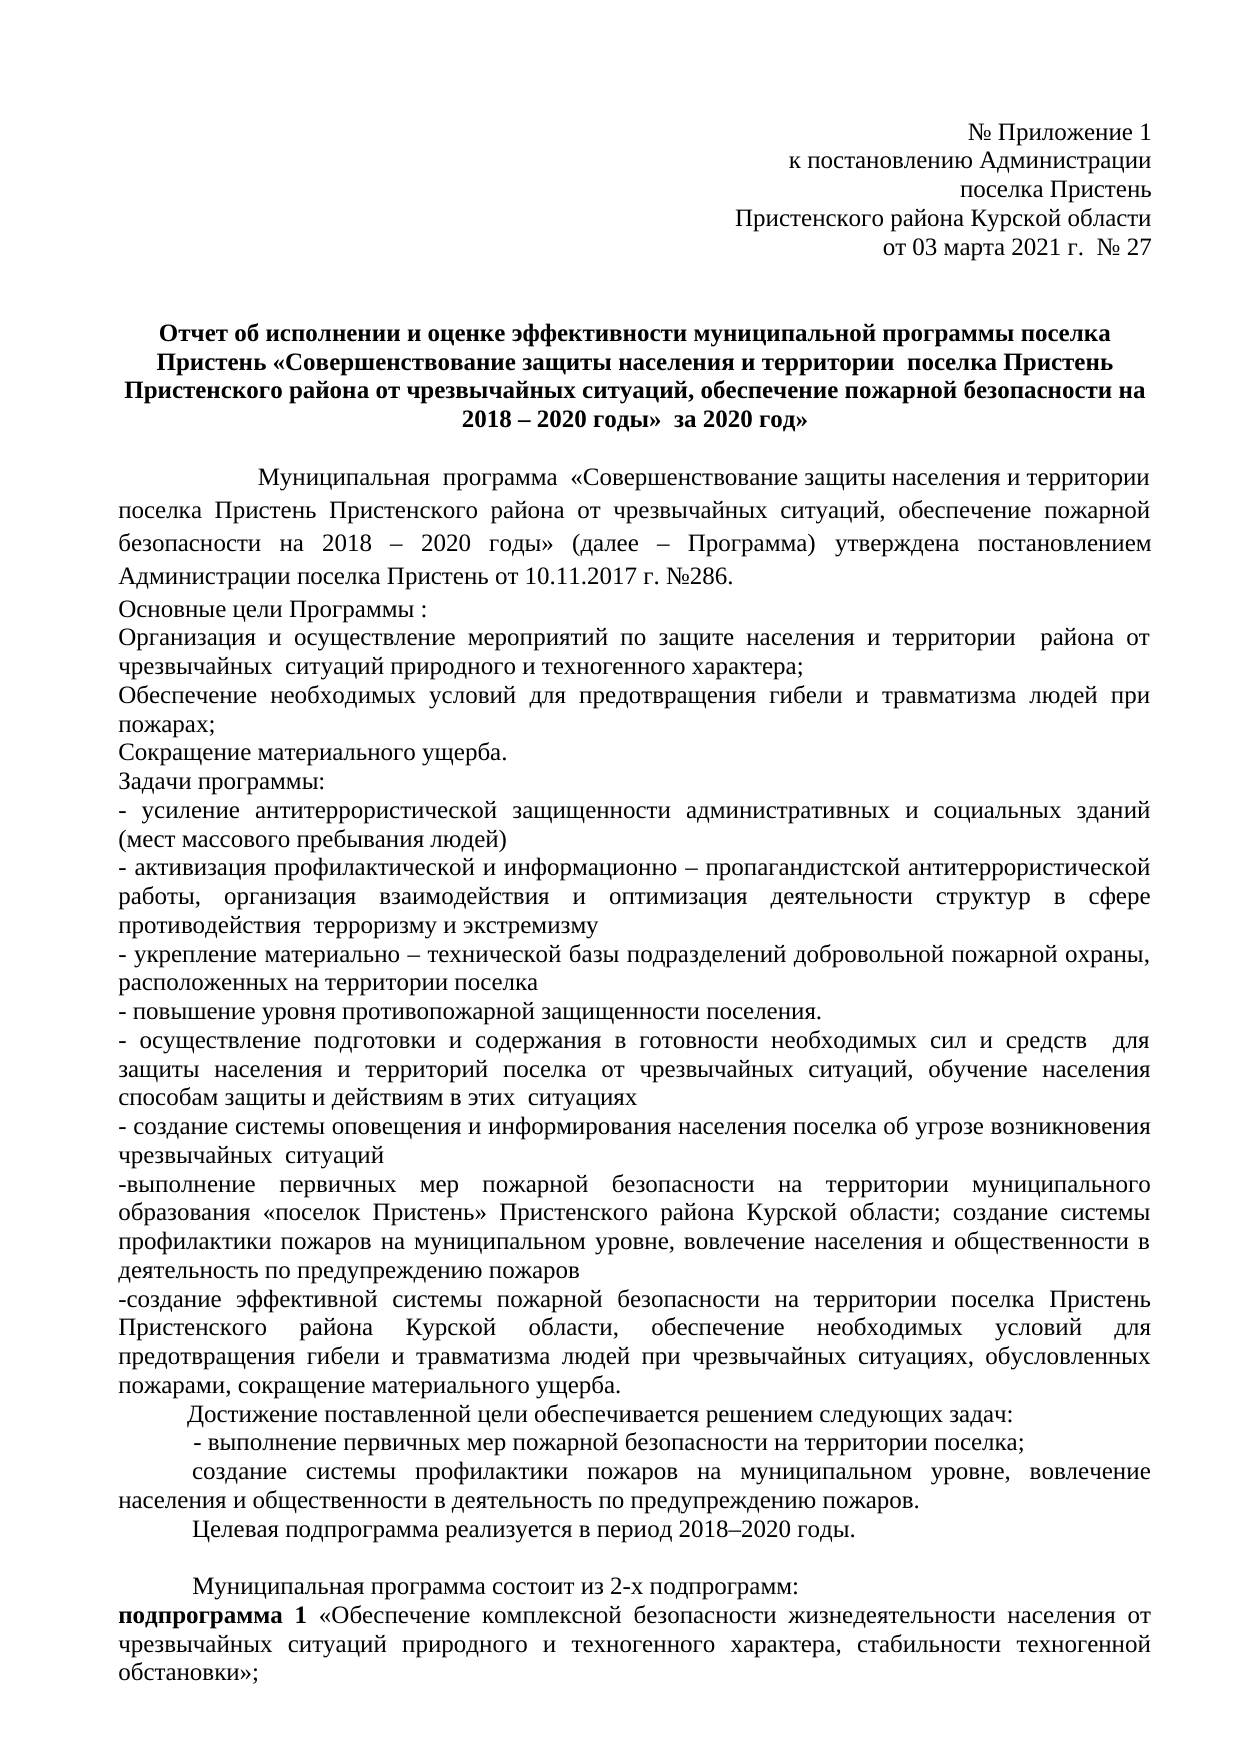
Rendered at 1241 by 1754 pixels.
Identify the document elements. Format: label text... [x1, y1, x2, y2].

text - выполнение первичных мер пожарной безопасности на территории поселка; [192, 1427, 1152, 1456]
text - активизация профилактической и информационно – пропагандистской антитеррористической работы, организация взаимодействия и оптимизация деятельности структур в сфере противодействия терроризму и экстремизму [118, 852, 1152, 939]
text -создание эффективной системы пожарной безопасности на территории поселка Пристень Пристенского района Курской области, обеспечение необходимых условий для предотвращения гибели и травматизма людей при чрезвычайных ситуациях, обусловленных пожарами, сокращение материального ущерба. [118, 1284, 1152, 1399]
text Основные цели Программы : [118, 594, 1152, 622]
text поселка Пристень [118, 174, 1152, 203]
text к постановлению Администрации [118, 145, 1152, 174]
text создание системы профилактики пожаров на муниципальном уровне, вовлечение населения и общественности в деятельность по предупреждению пожаров. [118, 1456, 1152, 1514]
text от 03 марта 2021 г. № 27 [118, 232, 1152, 260]
text - повышение уровня противопожарной защищенности поселения. [118, 996, 1152, 1025]
text - усиление антитеррористической защищенности административных и социальных зданий (мест массового пребывания людей) [118, 795, 1152, 852]
text - осуществление подготовки и содержания в готовности необходимых сил и средств для защиты населения и территорий поселка от чрезвычайных ситуаций, обучение населения способам защиты и действиям в этих ситуациях [118, 1025, 1152, 1111]
text Организация и осуществление мероприятий по защите населения и территории района от чрезвычайных ситуаций природного и техногенного характера; [118, 622, 1152, 680]
text Отчет об исполнении и оценке эффективности муниципальной программы поселка Пристень «Совершенствование защиты населения и территории поселка Пристень Пристенского района от чрезвычайных ситуаций, обеспечение пожарной безопасности на 2018 – 2020 годы» за 2020 год» [118, 318, 1152, 433]
text Муниципальная программа «Совершенствование защиты населения и территории поселка Пристень Пристенского района от чрезвычайных ситуаций, обеспечение пожарной безопасности на 2018 – 2020 годы» (далее – Программа) утверждена постановлением Администрации поселка Пристень от 10.11.2017 г. №286. [118, 462, 1152, 589]
text Задачи программы: [118, 766, 1152, 795]
text Пристенского района Курской области [118, 203, 1152, 232]
text Муниципальная программа состоит из 2-х подпрограмм: [118, 1571, 1152, 1600]
text -выполнение первичных мер пожарной безопасности на территории муниципального образования «поселок Пристень» Пристенского района Курской области; создание системы профилактики пожаров на муниципальном уровне, вовлечение населения и общественности в деятельность по предупреждению пожаров [118, 1169, 1152, 1284]
text - создание системы оповещения и информирования населения поселка об угрозе возникновения чрезвычайных ситуаций [118, 1111, 1152, 1169]
text Достижение поставленной цели обеспечивается решением следующих задач: [118, 1399, 1152, 1427]
text Целевая подпрограмма реализуется в период 2018–2020 годы. [118, 1514, 1152, 1542]
text подпрограмма 1 «Обеспечение комплексной безопасности жизнедеятельности населения от чрезвычайных ситуаций природного и техногенного характера, стабильности техногенной обстановки»; [118, 1600, 1152, 1686]
text № Приложение 1 [118, 117, 1152, 145]
text Обеспечение необходимых условий для предотвращения гибели и травматизма людей при пожарах; [118, 680, 1152, 737]
text Сокращение материального ущерба. [118, 737, 1152, 766]
text - укрепление материально – технической базы подразделений добровольной пожарной охраны, расположенных на территории поселка [118, 939, 1152, 996]
